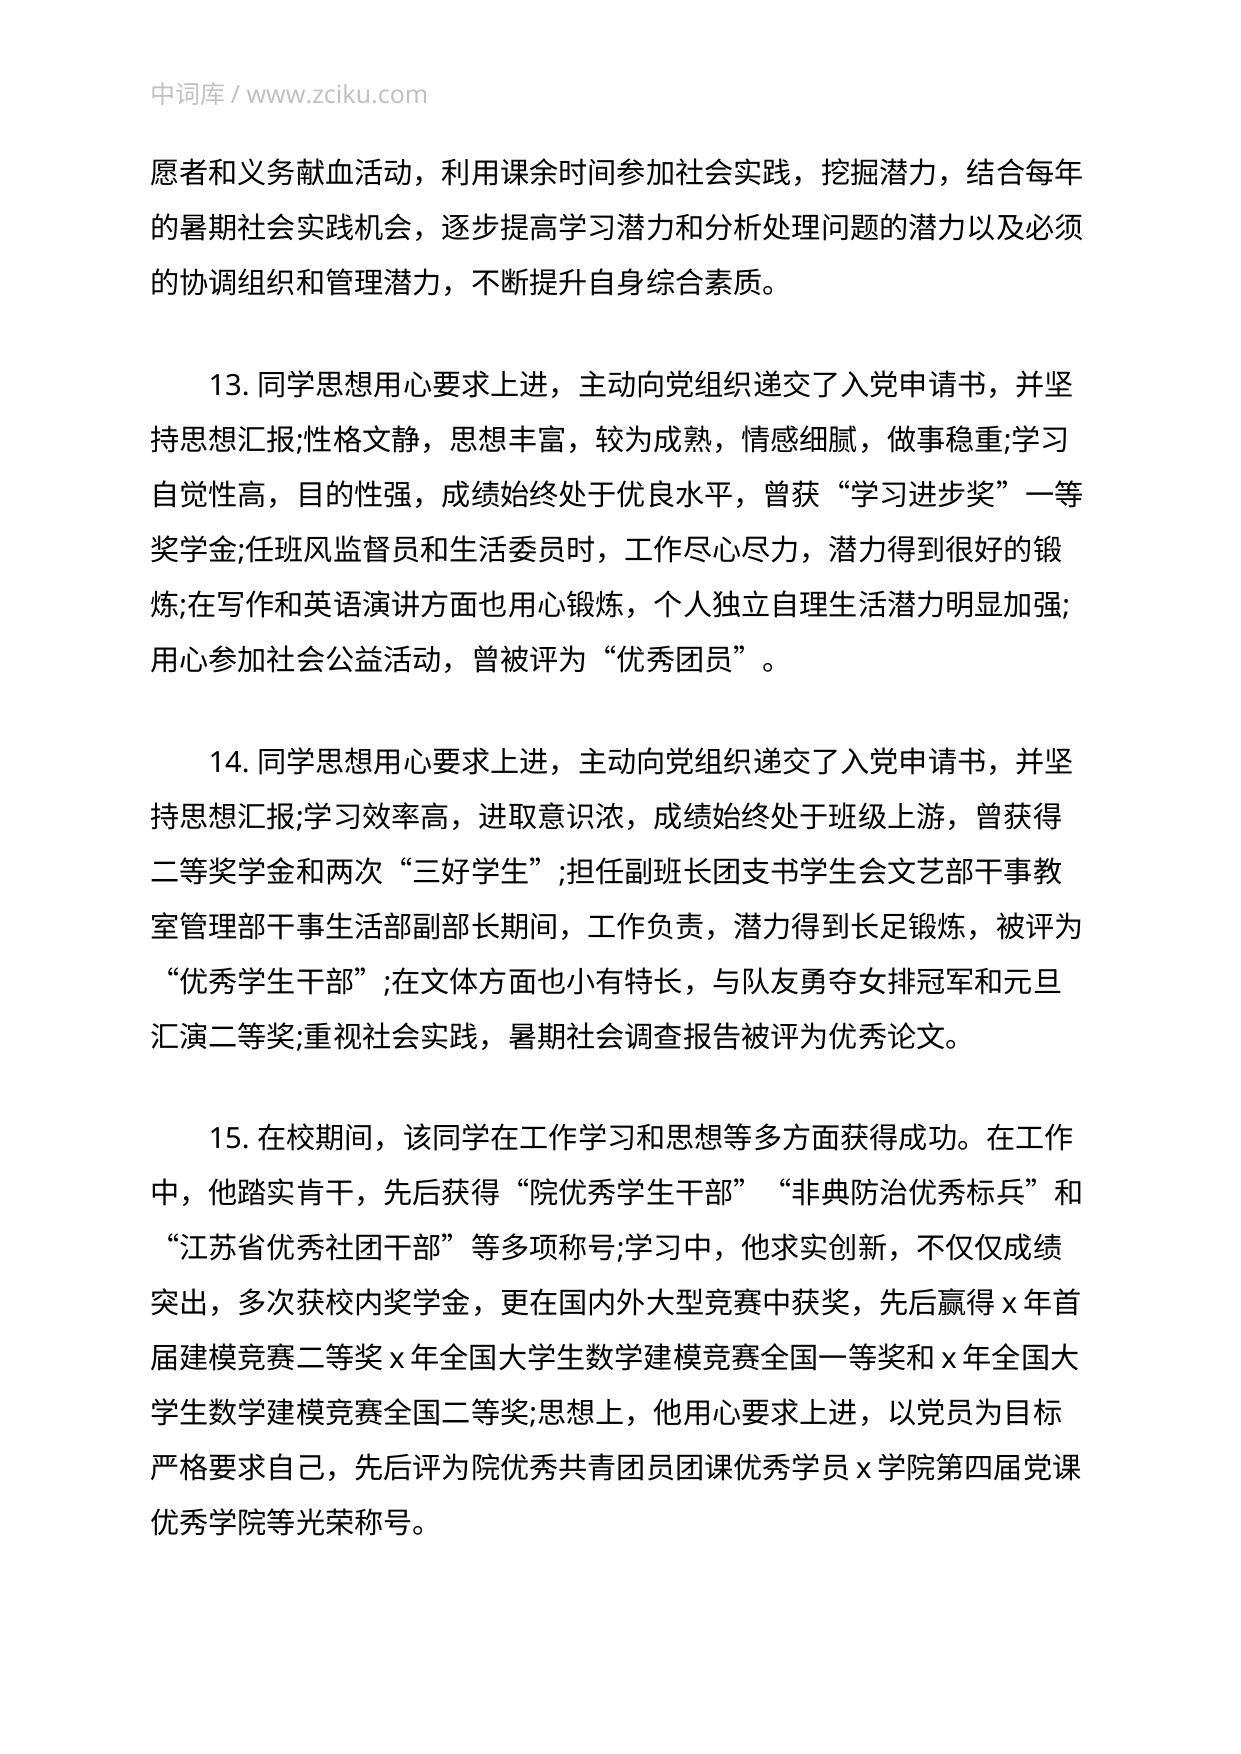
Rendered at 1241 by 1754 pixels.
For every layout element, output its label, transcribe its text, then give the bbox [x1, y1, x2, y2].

text 14. 同学思想用心要求上进，主动向党组织递交了入党申请书，并坚持思想汇报;学习效率高，进取意识浓，成绩始终处于班级上游，曾获得二等奖学金和两次“三好学生”;担任副班长团支书学生会文艺部干事教室管理部干事生活部副部长期间，工作负责，潜力得到长足锻炼，被评为“优秀学生干部”;在文体方面也小有特长，与队友勇夺女排冠军和元旦汇演二等奖;重视社会实践，暑期社会调查报告被评为优秀论文。 [150, 738, 1090, 1056]
text 13. 同学思想用心要求上进，主动向党组织递交了入党申请书，并坚持思想汇报;性格文静，思想丰富，较为成熟，情感细腻，做事稳重;学习自觉性高，目的性强，成绩始终处于优良水平，曾获“学习进步奖”一等奖学金;任班风监督员和生活委员时，工作尽心尽力，潜力得到很好的锻炼;在写作和英语演讲方面也用心锻炼，个人独立自理生活潜力明显加强;用心参加社会公益活动，曾被评为“优秀团员”。 [150, 362, 1090, 679]
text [150, 150, 1090, 302]
text 15. 在校期间，该同学在工作学习和思想等多方面获得成功。在工作中，他踏实肯干，先后获得“院优秀学生干部”“非典防治优秀标兵”和“江苏省优秀社团干部”等多项称号;学习中，他求实创新，不仅仅成绩突出，多次获校内奖学金，更在国内外大型竞赛中获奖，先后赢得x年首届建模竞赛二等奖x年全国大学生数学建模竞赛全国一等奖和x年全国大学生数学建模竞赛全国二等奖;思想上，他用心要求上进，以党员为目标严格要求自己，先后评为院优秀共青团员团课优秀学员x学院第四届党课优秀学院等光荣称号。 [150, 1115, 1090, 1542]
